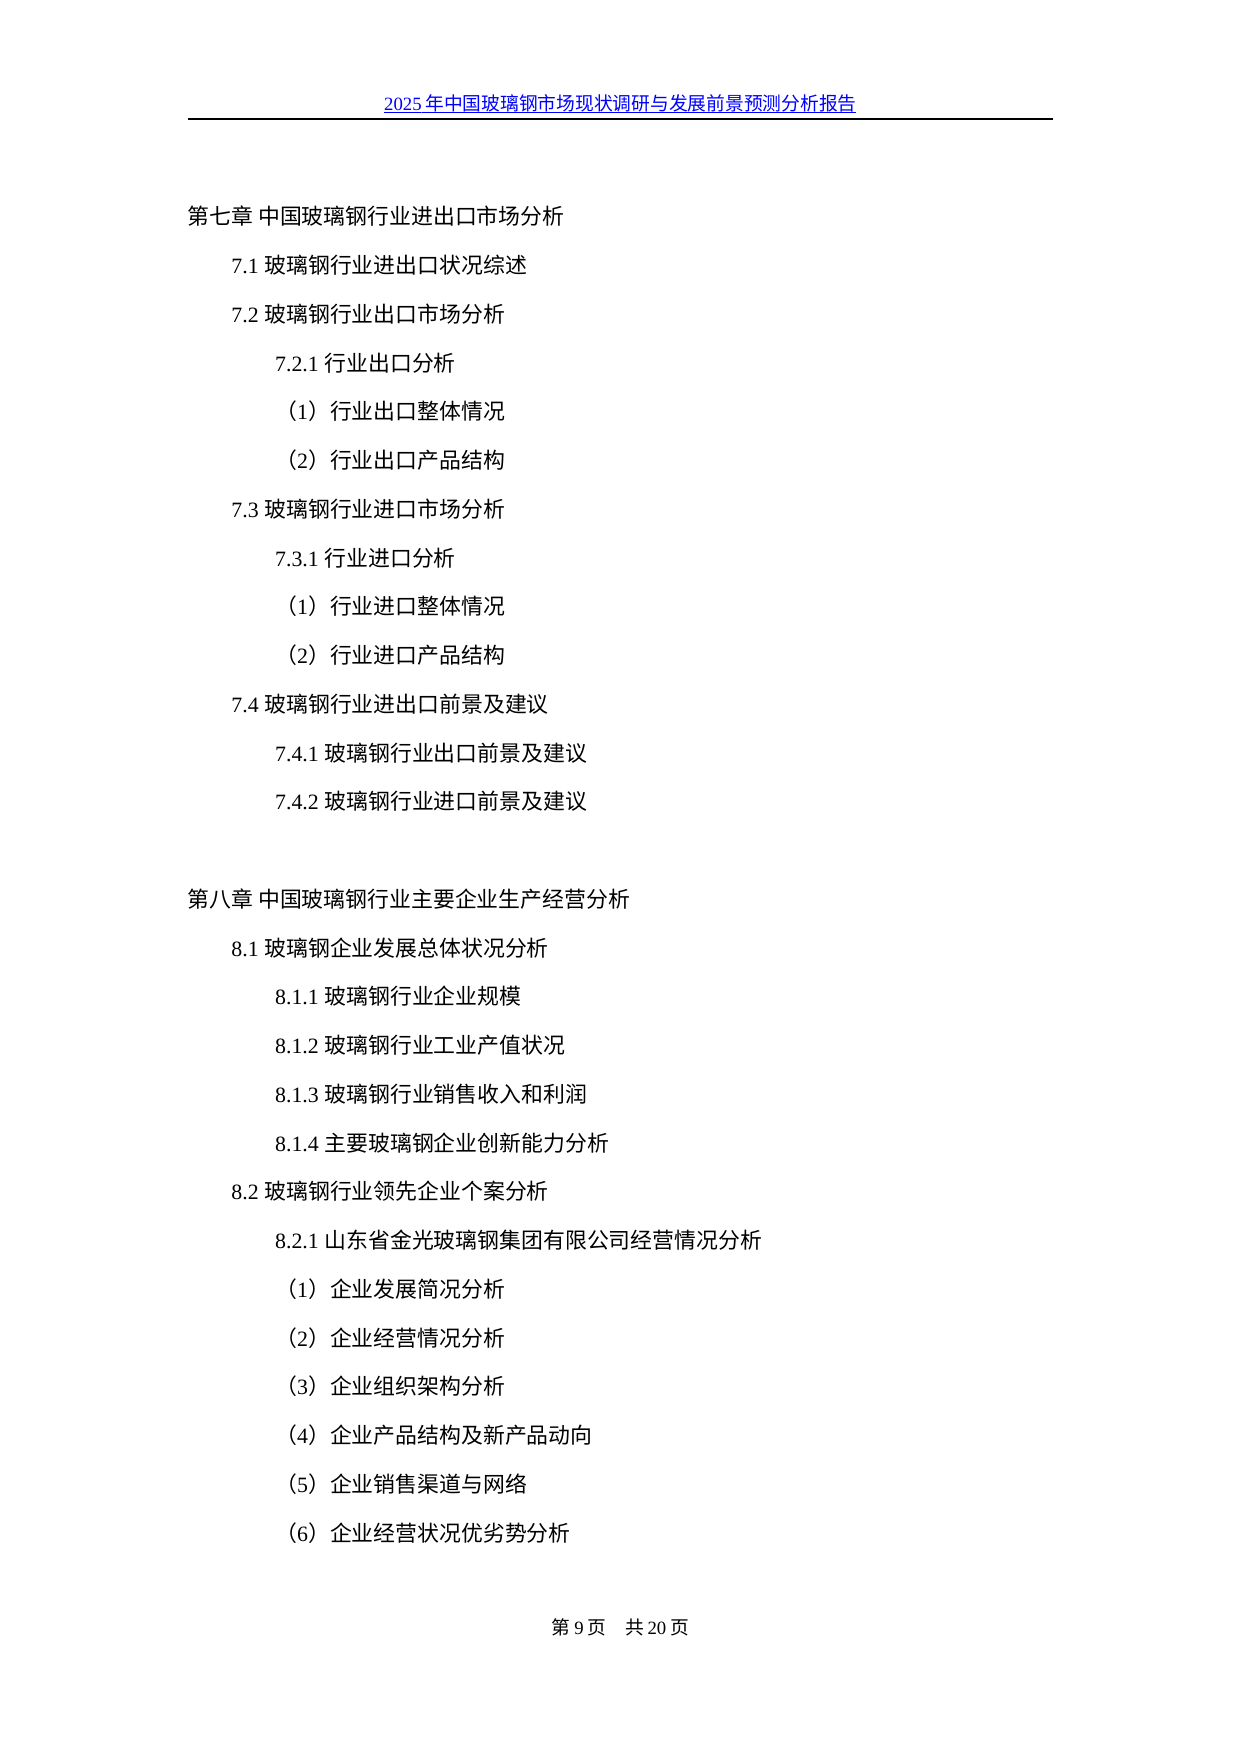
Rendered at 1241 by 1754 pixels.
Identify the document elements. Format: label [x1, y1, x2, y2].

text [187, 150, 1053, 1548]
